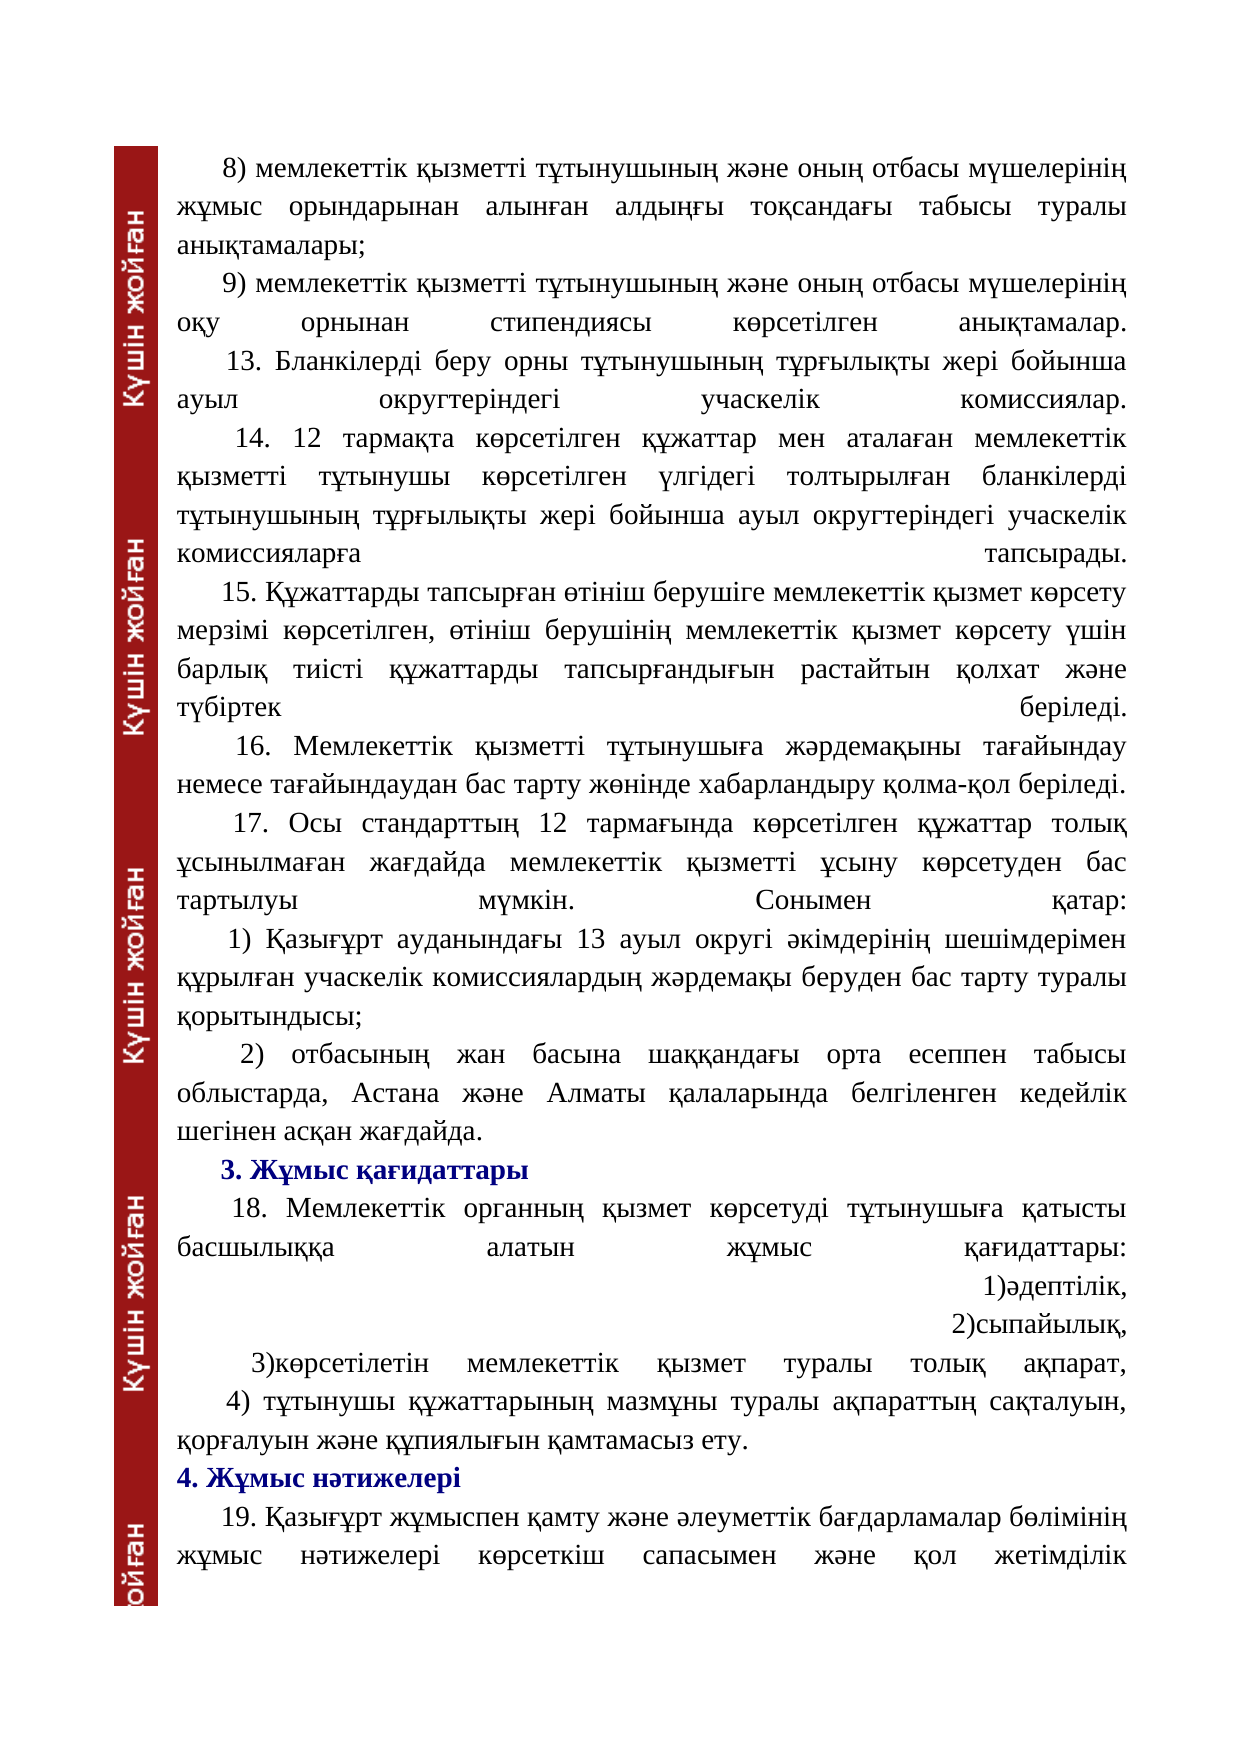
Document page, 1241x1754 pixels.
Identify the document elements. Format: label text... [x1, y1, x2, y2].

text 3. Жұмыс қағидаттары [112, 1152, 1128, 1186]
picture [114, 1455, 158, 1460]
picture [114, 146, 158, 150]
text 18. Мемлекеттік органның қызмет көрсетуді тұтынушыға қатысты басшылыққа алатын жұмыс қағидаттары: 1)әдептілік, 2)сыпайылық, 3)көрсетілетін мемлекеттік қызмет туралы толық ақпарат, 4) тұтынушы құжаттарының мазмұны туралы ақпараттың сақталуын, қорғалуын және құпиялығын қамтамасыз ету. [112, 1191, 1128, 1455]
picture [114, 1147, 158, 1152]
text 4. Жұмыс нәтижелері [112, 1460, 1128, 1494]
picture [114, 1571, 158, 1606]
picture [114, 1494, 158, 1499]
picture [114, 1186, 158, 1191]
